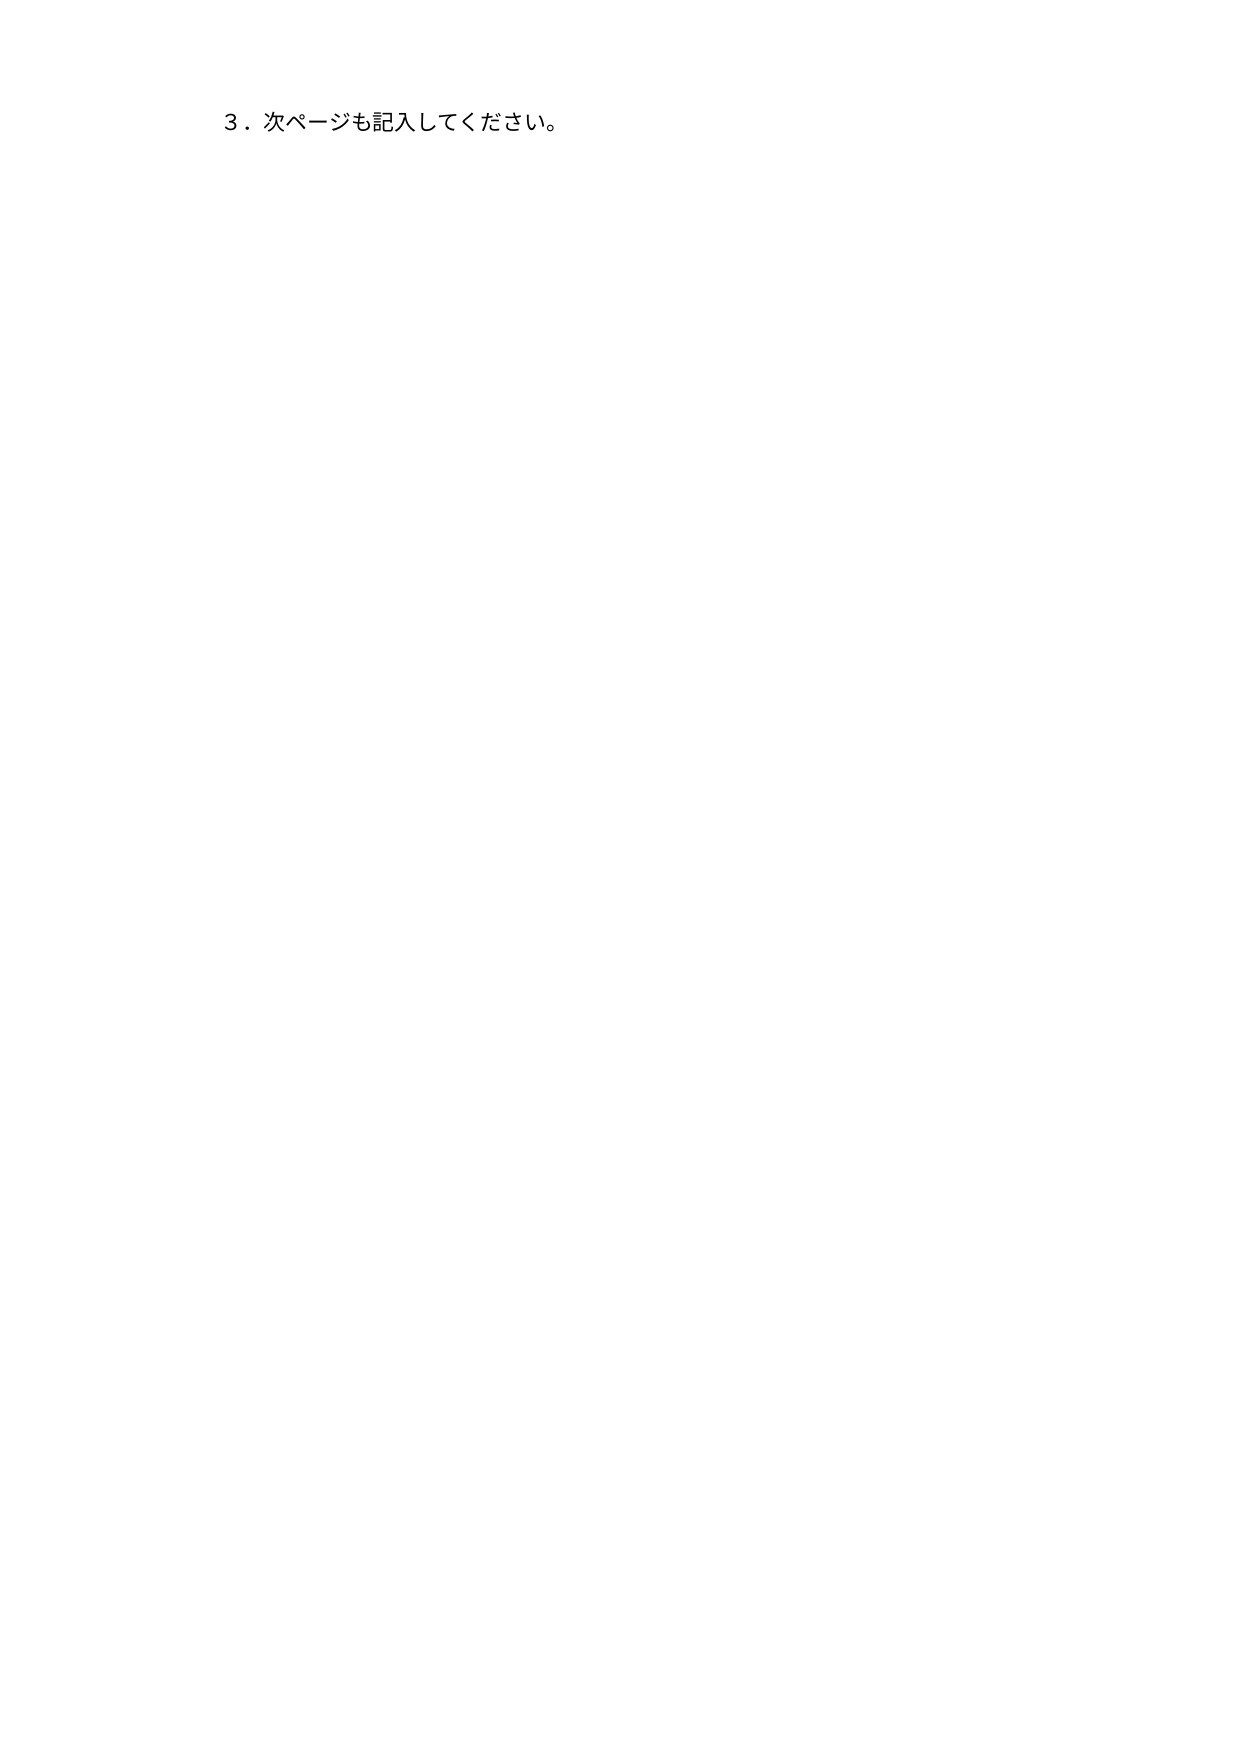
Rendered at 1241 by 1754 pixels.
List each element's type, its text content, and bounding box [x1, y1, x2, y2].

text ３．次ページも記入してください。 [89, 105, 1152, 136]
